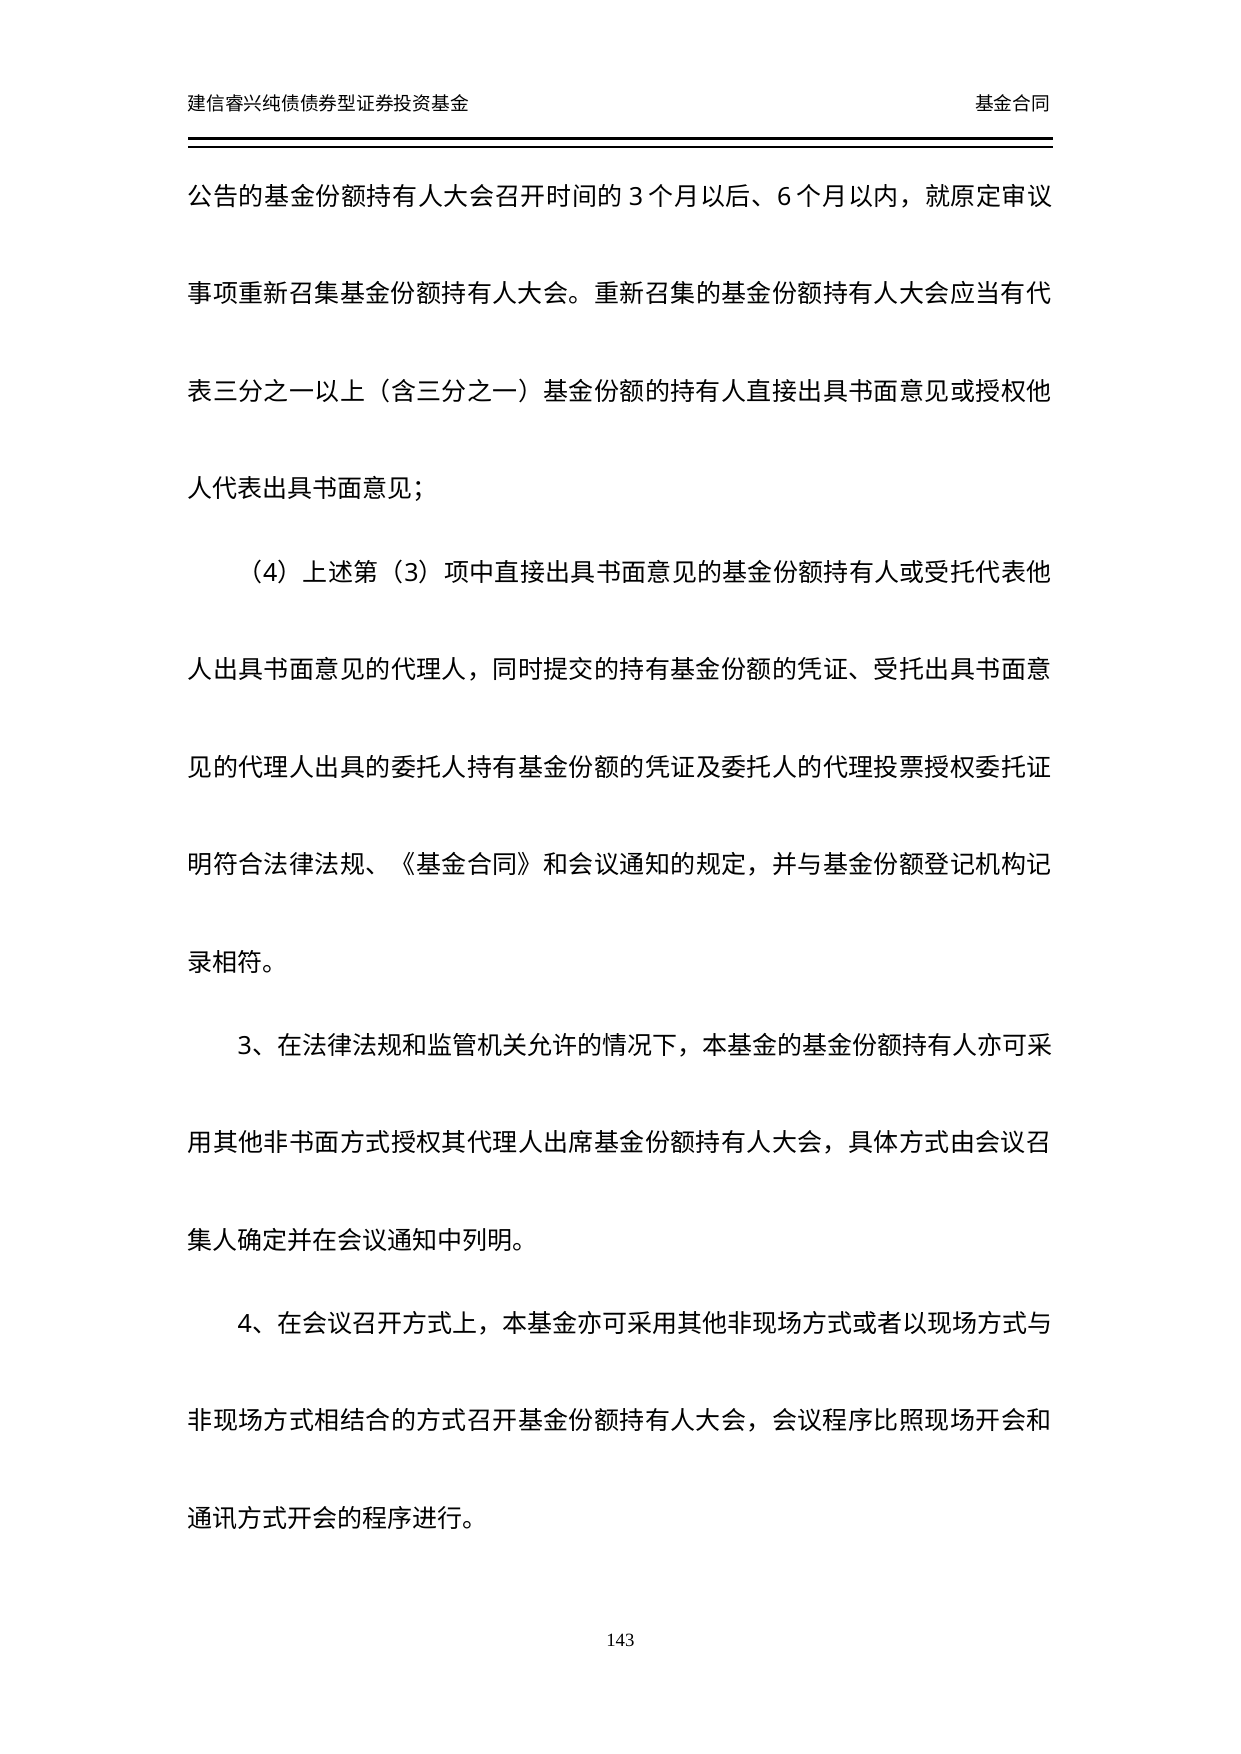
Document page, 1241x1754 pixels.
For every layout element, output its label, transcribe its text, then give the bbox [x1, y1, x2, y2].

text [187, 162, 1053, 519]
text 4、在会议召开方式上，本基金亦可采用其他非现场方式或者以现场方式与非现场方式相结合的方式召开基金份额持有人大会，会议程序比照现场开会和通讯方式开会的程序进行。 [187, 1289, 1053, 1549]
text 3、在法律法规和监管机关允许的情况下，本基金的基金份额持有人亦可采用其他非书面方式授权其代理人出席基金份额持有人大会，具体方式由会议召集人确定并在会议通知中列明。 [187, 1011, 1053, 1271]
text （4）上述第（3）项中直接出具书面意见的基金份额持有人或受托代表他人出具书面意见的代理人，同时提交的持有基金份额的凭证、受托出具书面意见的代理人出具的委托人持有基金份额的凭证及委托人的代理投票授权委托证明符合法律法规、《基金合同》和会议通知的规定，并与基金份额登记机构记录相符。 [187, 538, 1053, 993]
